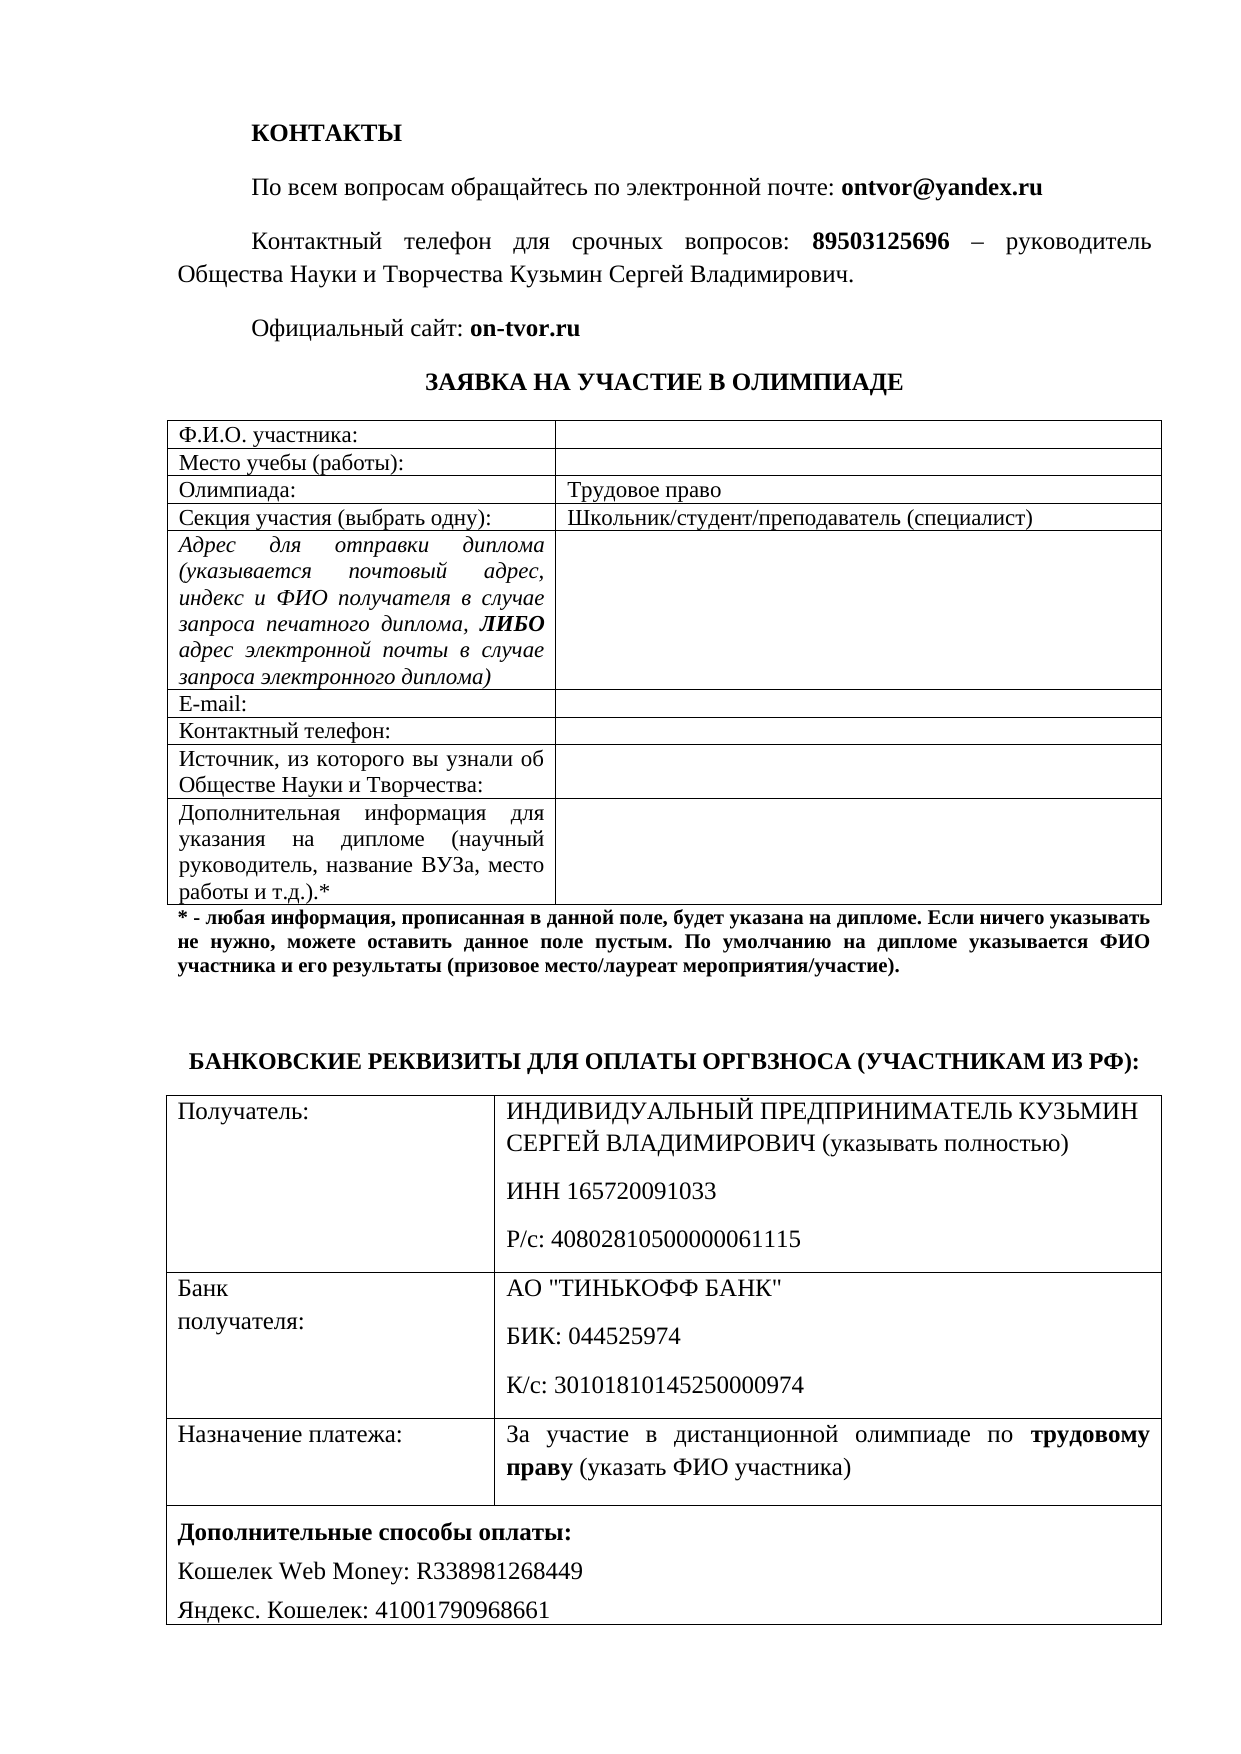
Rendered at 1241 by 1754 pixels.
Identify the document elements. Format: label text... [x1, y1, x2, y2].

table_cell Контактный телефон: [168, 718, 555, 744]
table_cell АО "ТИНЬКОФФ БАНК" БИК: 044525974 К/с: 30101810145250000974 [495, 1273, 1161, 1418]
text КОНТАКТЫ [177, 118, 1152, 147]
table_header [556, 421, 1161, 448]
text По всем вопросам обращайтесь по электронной почте: ontvor@yandex.ru [177, 172, 1152, 201]
text Контактный телефон для срочных вопросов: 89503125696 – руководитель Общества Науки и Творчества Кузьмин Сергей Владимирович. [177, 226, 1152, 288]
table_cell [556, 531, 1161, 689]
table_cell Адрес для отправки диплома (указывается почтовый адрес, индекс и ФИО получателя в случае запроса печатного диплома, ЛИБО адрес электронной почты в случае запроса электронного диплома) [168, 531, 555, 689]
table_cell За участие в дистанционной олимпиаде по трудовому праву (указать ФИО участника) [495, 1419, 1161, 1505]
table_cell Источник, из которого вы узнали об Обществе Науки и Творчества: [168, 745, 555, 798]
table_cell Место учебы (работы): [168, 449, 555, 475]
table_cell [556, 449, 1161, 475]
table_header ИНДИВИДУАЛЬНЫЙ ПРЕДПРИНИМАТЕЛЬ КУЗЬМИН СЕРГЕЙ ВЛАДИМИРОВИЧ (указывать полностью) ИНН 165720091033 Р/с: 40802810500000061115 [495, 1096, 1161, 1272]
text ЗАЯВКА НА УЧАСТИЕ В ОЛИМПИАДЕ [177, 367, 1152, 395]
table_cell [556, 718, 1161, 744]
text * - любая информация, прописанная в данной поле, будет указана на дипломе. Если ничего указывать не нужно, можете оставить данное поле пустым. По умолчанию на дипломе указывается ФИО участника и его результаты (призовое место/лауреат мероприятия/участие). [177, 905, 1152, 977]
table_header Получатель: [167, 1096, 494, 1272]
table_cell Трудовое право [556, 476, 1161, 503]
table_cell [556, 799, 1161, 904]
table_cell Секция участия (выбрать одну): [168, 504, 555, 530]
table_cell [556, 690, 1161, 717]
text Официальный сайт: on-tvor.ru [177, 313, 1152, 341]
table_cell Школьник/студент/преподаватель (специалист) [556, 504, 1161, 530]
table_cell Дополнительная информация для указания на дипломе (научный руководитель, название ВУЗа, место работы и т.д.).* [168, 799, 555, 904]
text БАНКОВСКИЕ РЕКВИЗИТЫ ДЛЯ ОПЛАТЫ ОРГВЗНОСА (УЧАСТНИКАМ ИЗ РФ): [177, 1047, 1152, 1074]
table_cell Банк получателя: [167, 1273, 494, 1418]
table_cell Дополнительные способы оплаты: Кошелек Web Money: R338981268449 Яндекс. Кошелек: 41001790968661 [167, 1506, 1161, 1624]
table_cell Назначение платежа: [167, 1419, 494, 1505]
table_cell E-mail: [168, 690, 555, 717]
table_cell Олимпиада: [168, 476, 555, 503]
table_cell [556, 745, 1161, 798]
table_header Ф.И.О. участника: [168, 421, 555, 448]
